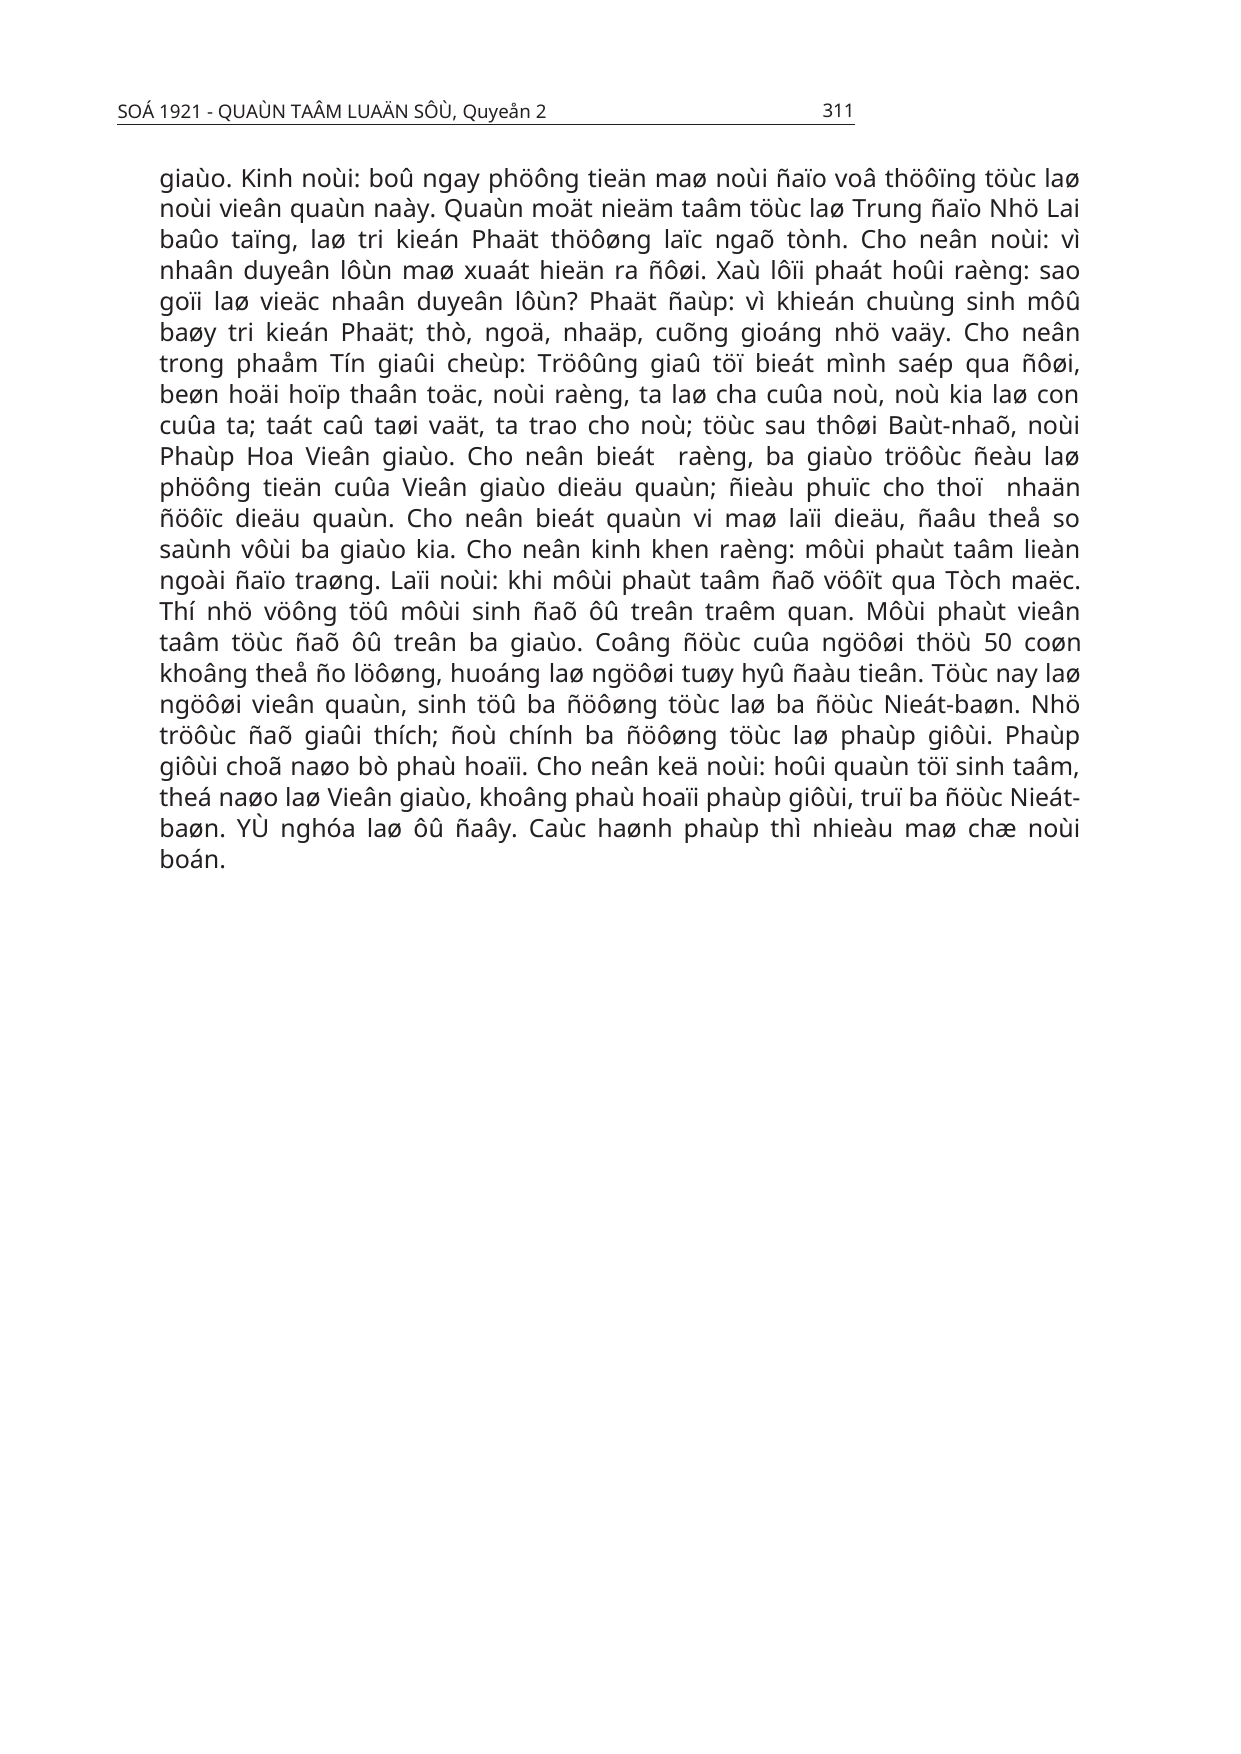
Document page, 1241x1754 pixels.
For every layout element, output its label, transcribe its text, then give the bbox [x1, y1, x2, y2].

text SOÁ 1921 - QUAÙN TAÂM LUAÄN SÔÙ, Quyeån 2 311 [117, 97, 1092, 124]
text giaùo. Kinh noùi: boû ngay phöông tieän maø noùi ñaïo voâ thöôïng töùc laø noùi vieân quaùn naày. Quaùn moät nieäm taâm töùc laø Trung ñaïo Nhö Lai baûo taïng, laø tri kieán Phaät thöôøng laïc ngaõ tònh. Cho neân noùi: vì nhaân duyeân lôùn maø xuaát hieän ra ñôøi. Xaù lôïi phaát hoûi raèng: sao goïi laø vieäc nhaân duyeân lôùn? Phaät ñaùp: vì khieán chuùng sinh môû baøy tri kieán Phaät; thò, ngoä, nhaäp, cuõng gioáng nhö vaäy. Cho neân trong phaåm Tín giaûi cheùp: Tröôûng giaû töï bieát mình saép qua ñôøi, beøn hoäi hoïp thaân toäc, noùi raèng, ta laø cha cuûa noù, noù kia laø con cuûa ta; taát caû taøi vaät, ta trao cho noù; töùc sau thôøi Baùt-nhaõ, noùi Phaùp Hoa Vieân giaùo. Cho neân bieát raèng, ba giaùo tröôùc ñeàu laø phöông tieän cuûa Vieân giaùo dieäu quaùn; ñieàu phuïc cho thoï nhaän ñöôïc dieäu quaùn. Cho neân bieát quaùn vi maø laïi dieäu, ñaâu theå so saùnh vôùi ba giaùo kia. Cho neân kinh khen raèng: môùi phaùt taâm lieàn ngoài ñaïo traøng. Laïi noùi: khi môùi phaùt taâm ñaõ vöôït qua Tòch maëc. Thí nhö vöông töû môùi sinh ñaõ ôû treân traêm quan. Môùi phaùt vieân taâm töùc ñaõ ôû treân ba giaùo. Coâng ñöùc cuûa ngöôøi thöù 50 coøn khoâng theå ño löôøng, huoáng laø ngöôøi tuøy hyû ñaàu tieân. Töùc nay laø ngöôøi vieân quaùn, sinh töû ba ñöôøng töùc laø ba ñöùc Nieát-baøn. Nhö tröôùc ñaõ giaûi thích; ñoù chính ba ñöôøng töùc laø phaùp giôùi. Phaùp giôùi choã naøo bò phaù hoaïi. Cho neân keä noùi: hoûi quaùn töï sinh taâm, theá naøo laø Vieân giaùo, khoâng phaù hoaïi phaùp giôùi, truï ba ñöùc Nieát-baøn. YÙ nghóa laø ôû ñaây. Caùc haønh phaùp thì nhieàu maø chæ noùi boán. [159, 162, 1082, 876]
